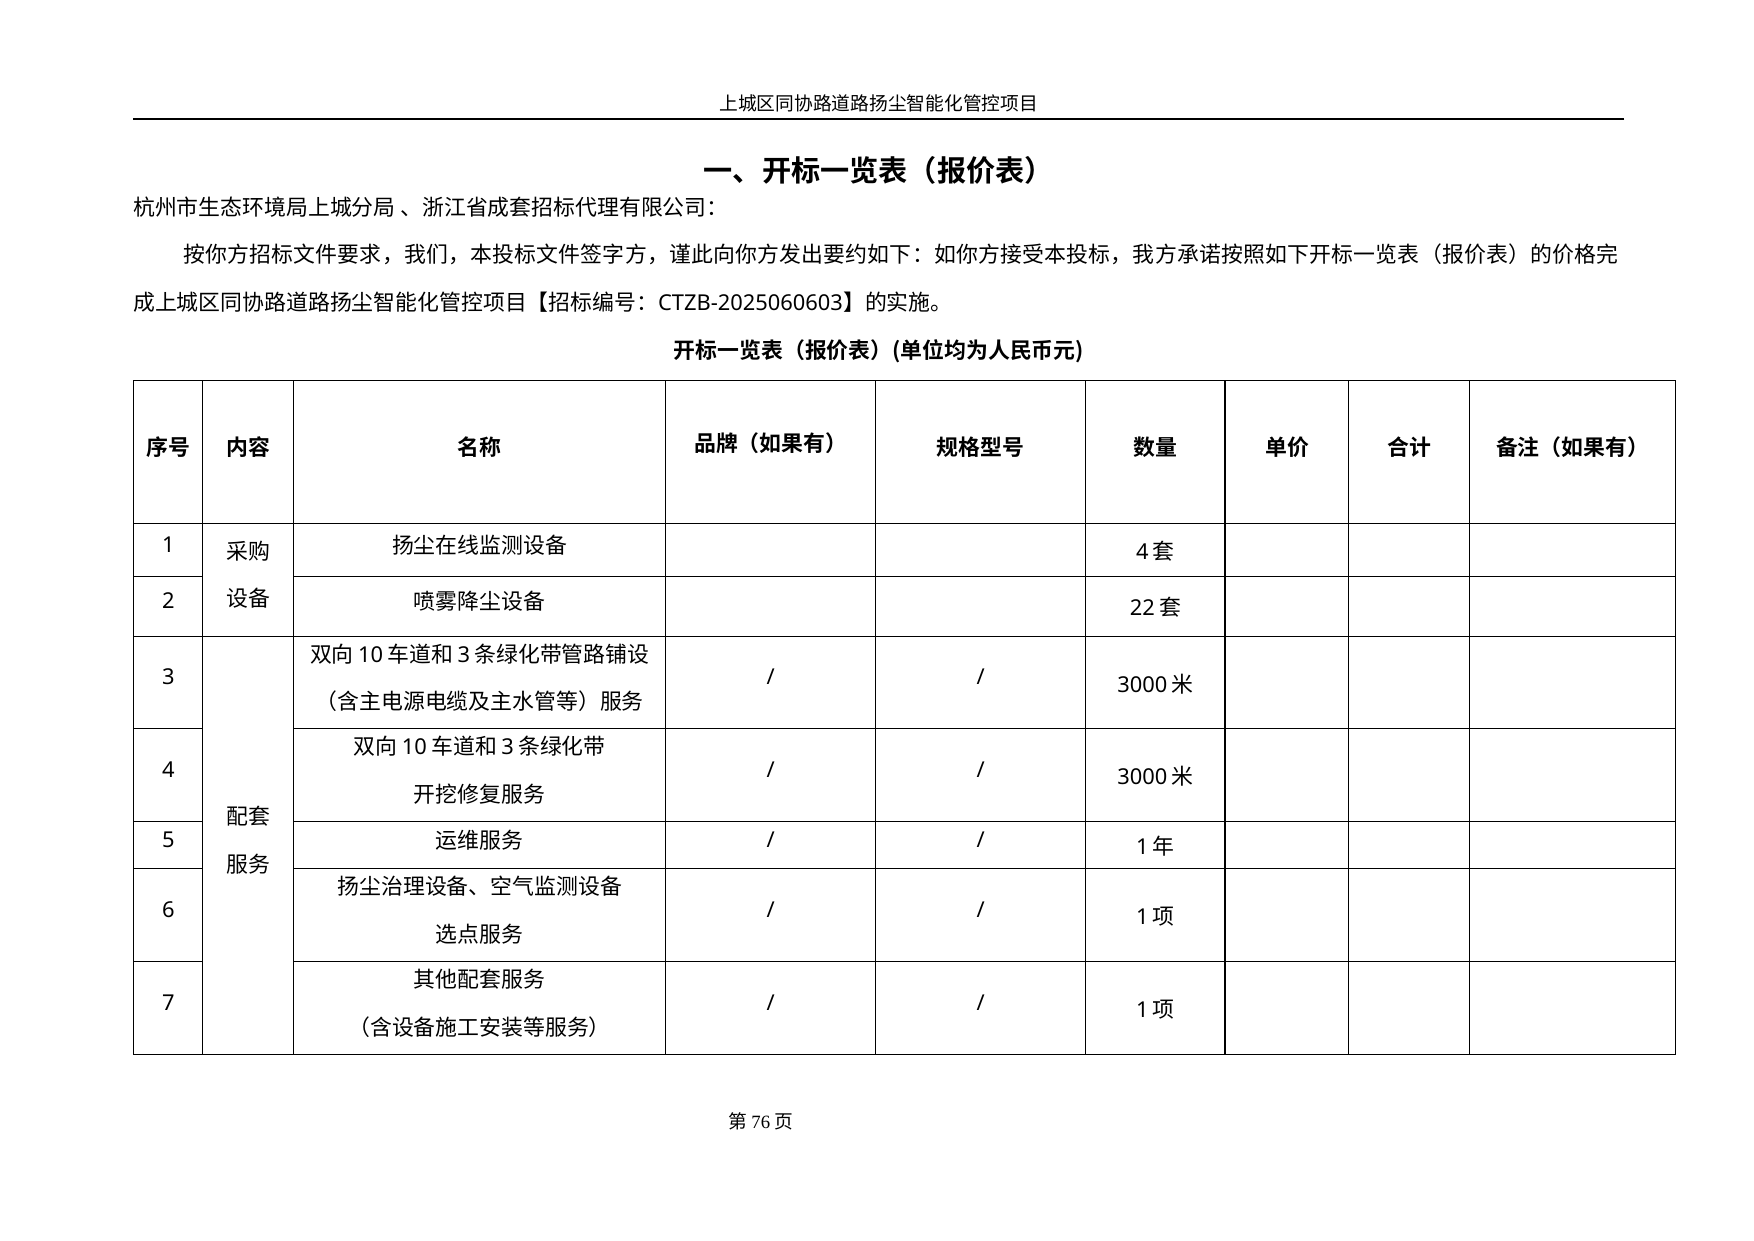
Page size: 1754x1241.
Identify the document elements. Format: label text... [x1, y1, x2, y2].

table_cell 6 [134, 869, 202, 961]
table_cell [876, 524, 1085, 576]
table_cell / [876, 962, 1085, 1054]
table_cell [1470, 869, 1675, 961]
table_cell [1349, 729, 1469, 821]
table_cell [876, 577, 1085, 636]
table_cell [1470, 637, 1675, 728]
text 一、开标一览表（报价表） [133, 148, 1624, 190]
table_cell [1226, 822, 1348, 868]
table_cell / [876, 729, 1085, 821]
table_cell 1项 [1086, 962, 1224, 1054]
table_cell / [666, 869, 875, 961]
table_cell / [666, 822, 875, 868]
table_header 序号 [134, 381, 202, 523]
table_cell [1226, 869, 1348, 961]
table_cell [1349, 637, 1469, 728]
table_cell 喷雾降尘设备 [294, 577, 665, 636]
table_cell 扬尘治理设备、空气监测设备 选点服务 [294, 869, 665, 961]
table_header 名称 [294, 381, 665, 523]
table_cell / [666, 962, 875, 1054]
table_cell [666, 524, 875, 576]
table_cell 运维服务 [294, 822, 665, 868]
table_cell 1 [134, 524, 202, 576]
table_cell [1226, 577, 1348, 636]
table_cell / [876, 637, 1085, 728]
text 开标一览表（报价表）(单位均为人民币元) [133, 333, 1624, 364]
table_cell [1470, 962, 1675, 1054]
table_cell 7 [134, 962, 202, 1054]
table_header 规格型号 [876, 381, 1085, 523]
table_cell 1项 [1086, 869, 1224, 961]
table_cell [1349, 524, 1469, 576]
table_header 数量 [1086, 381, 1224, 523]
table_cell [1349, 869, 1469, 961]
table_cell / [876, 869, 1085, 961]
table_cell 4 [134, 729, 202, 821]
table_cell 扬尘在线监测设备 [294, 524, 665, 576]
table_cell [1470, 822, 1675, 868]
table_cell [1470, 577, 1675, 636]
table_cell [1349, 577, 1469, 636]
table_cell [1470, 524, 1675, 576]
table_cell 3000米 [1086, 729, 1224, 821]
table_header 备注（如果有） [1470, 381, 1675, 523]
table_cell [1226, 637, 1348, 728]
table_cell 配套 服务 [203, 637, 293, 1054]
table_cell [1226, 962, 1348, 1054]
table_cell [1349, 962, 1469, 1054]
table_cell 5 [134, 822, 202, 868]
table_cell [1226, 524, 1348, 576]
table_cell 双向10车道和3条绿化带管路铺设（含主电源电缆及主水管等）服务 [294, 637, 665, 728]
text 杭州市生态环境局上城分局 、浙江省成套招标代理有限公司： [133, 190, 1624, 222]
table_cell [666, 577, 875, 636]
table_header 合计 [1349, 381, 1469, 523]
text 按你方招标文件要求，我们，本投标文件签字方，谨此向你方发出要约如下：如你方接受本投标，我方承诺按照如下开标一览表（报价表）的价格完成上城区同协路道路扬尘智能化管控项目【招标编号：CTZB-2025060603】的实施。 [133, 237, 1624, 317]
table_cell 22套 [1086, 577, 1224, 636]
table_cell 采购 设备 [203, 524, 293, 636]
table_cell / [666, 637, 875, 728]
table_cell 1年 [1086, 822, 1224, 868]
table_cell [1349, 822, 1469, 868]
table_cell / [876, 822, 1085, 868]
table_cell 4套 [1086, 524, 1224, 576]
table_header 单价 [1226, 381, 1348, 523]
table_cell [1470, 729, 1675, 821]
table_header 内容 [203, 381, 293, 523]
table_cell 2 [134, 577, 202, 636]
table_cell 3 [134, 637, 202, 728]
table_header 品牌（如果有） [666, 381, 875, 523]
table_cell / [666, 729, 875, 821]
table_cell 其他配套服务 （含设备施工安装等服务） [294, 962, 665, 1054]
table_cell 3000米 [1086, 637, 1224, 728]
table_cell 双向10车道和3条绿化带 开挖修复服务 [294, 729, 665, 821]
table_cell [1226, 729, 1348, 821]
